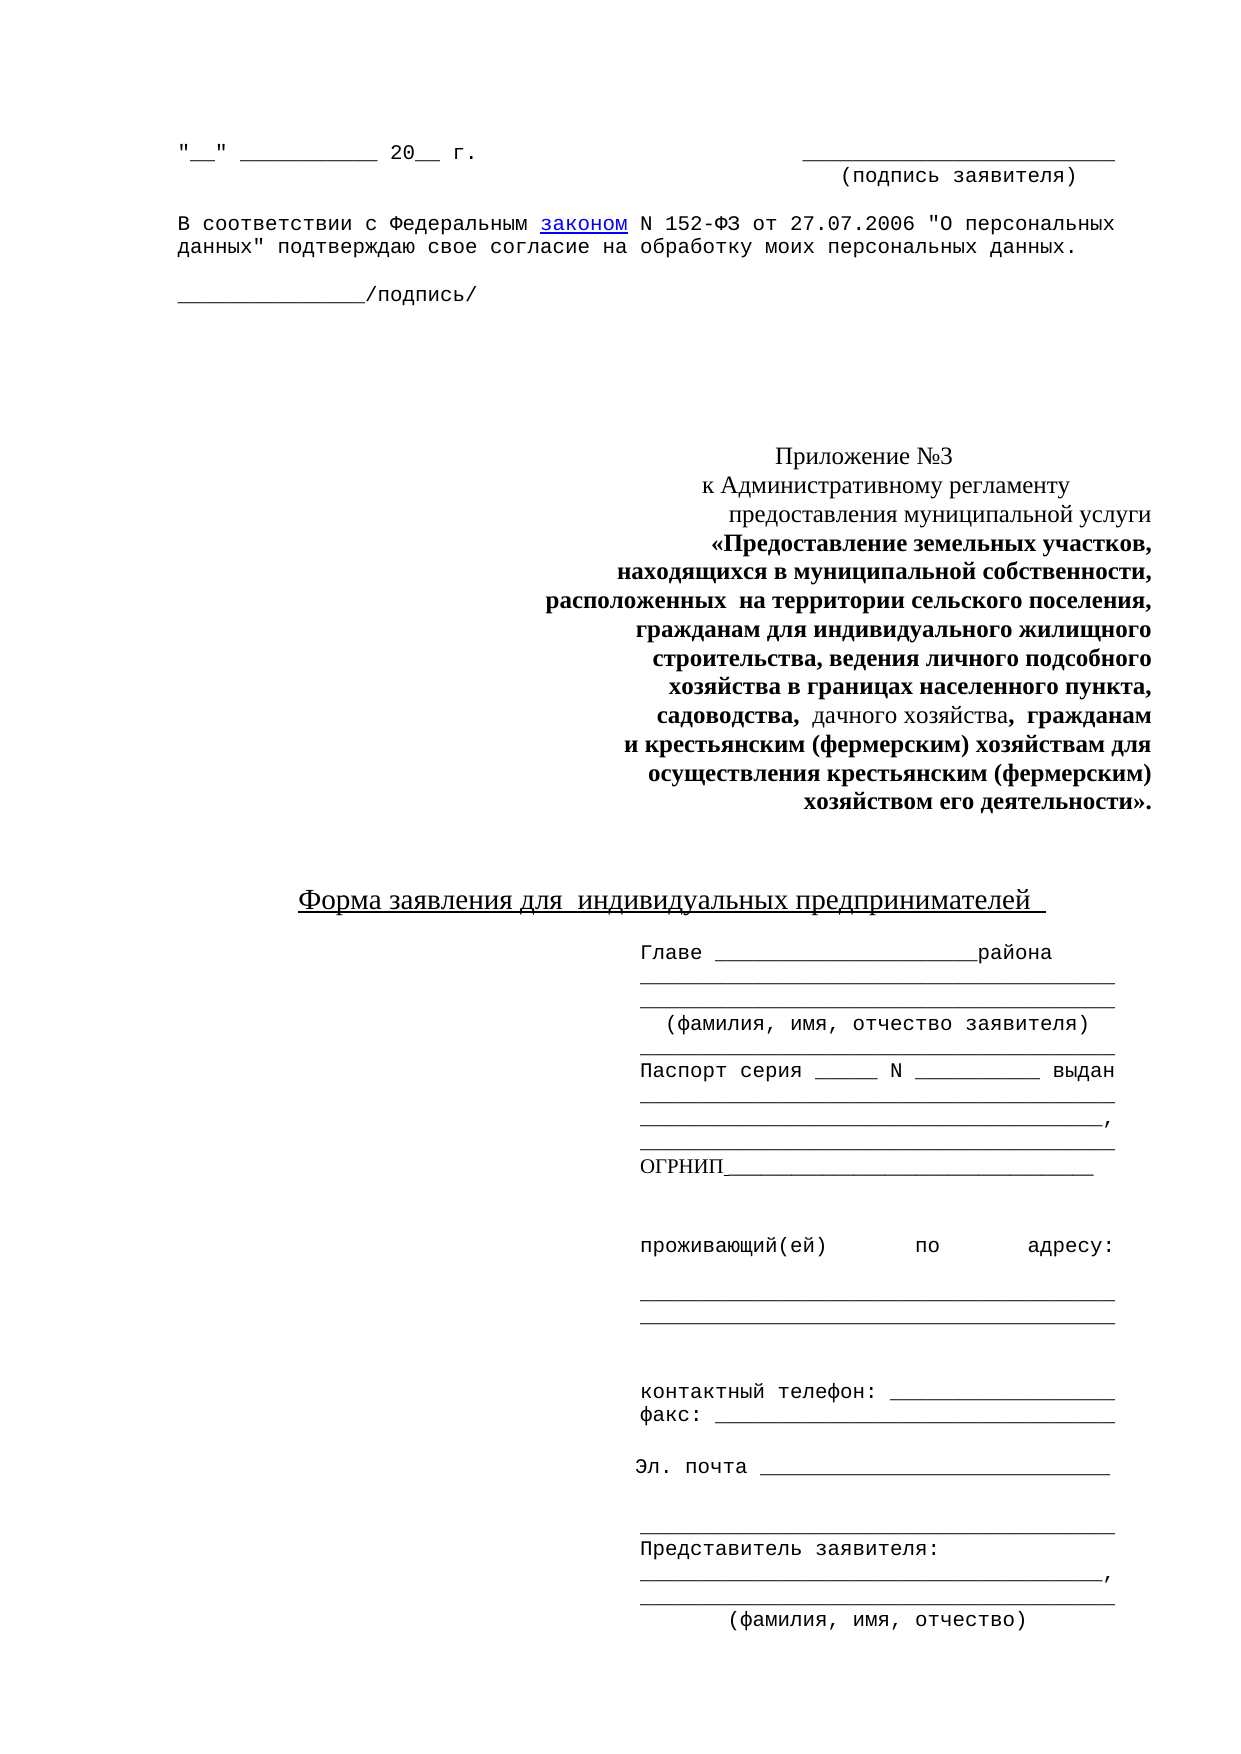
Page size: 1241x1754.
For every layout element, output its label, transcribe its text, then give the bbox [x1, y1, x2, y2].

text расположенных на территории сельского поселения, [177, 585, 1152, 614]
text ______________________________________ [177, 1515, 1152, 1538]
text _____________________________________, [177, 1107, 1152, 1131]
text хозяйством его деятельности». [177, 786, 1152, 815]
text находящихся в муниципальной собственности, [177, 556, 1152, 585]
text Форма заявления для индивидуальных предпринимателей [177, 882, 1152, 916]
text проживающий(ей) по адресу: [177, 1234, 1152, 1258]
text факс: ________________________________ [177, 1404, 1152, 1428]
text Эл. почта ____________________________ [635, 1428, 1152, 1480]
text строительства, ведения личного подсобного [177, 643, 1152, 671]
text Представитель заявителя: [177, 1538, 1152, 1562]
text _______________/подпись/ [177, 284, 1152, 307]
text В соответствии с Федеральным законом N 152-ФЗ от 27.07.2006 "О персональных [177, 213, 1152, 236]
text ОГРНИП ___________________________________ [177, 1154, 1152, 1178]
text "__" ___________ 20__ г. _________________________ [177, 142, 1152, 165]
text Главе _____________________района [177, 942, 1152, 965]
text (подпись заявителя) [177, 165, 1152, 189]
text (фамилия, имя, отчество) [177, 1609, 1152, 1633]
text ______________________________________ [177, 1586, 1152, 1609]
text ______________________________________ [177, 1036, 1152, 1060]
text ______________________________________ [177, 1306, 1152, 1329]
text _____________________________________, [177, 1562, 1152, 1586]
text ______________________________________ [177, 989, 1152, 1013]
text ______________________________________ [177, 965, 1152, 989]
text ______________________________________ [177, 1282, 1152, 1306]
text и крестьянским (фермерским) хозяйствам для [177, 729, 1152, 758]
text хозяйства в границах населенного пункта, [177, 671, 1152, 700]
text контактный телефон: __________________ [177, 1381, 1152, 1404]
text (фамилия, имя, отчество заявителя) [177, 1013, 1152, 1036]
text гражданам для индивидуального жилищного [177, 614, 1152, 643]
text Паспорт серия _____ N __________ выдан [177, 1060, 1152, 1083]
text данных" подтверждаю свое согласие на обработку моих персональных данных. [177, 236, 1152, 260]
text предоставления муниципальной услуги «Предоставление земельных участков, [177, 499, 1152, 556]
text Приложение №3 [576, 441, 1152, 470]
text к Административному регламенту [620, 470, 1152, 499]
text садоводства, дачного хозяйства, гражданам [177, 700, 1152, 729]
text осуществления крестьянским (фермерским) [177, 758, 1152, 786]
text ______________________________________ [177, 1131, 1152, 1154]
text ______________________________________ [177, 1083, 1152, 1107]
